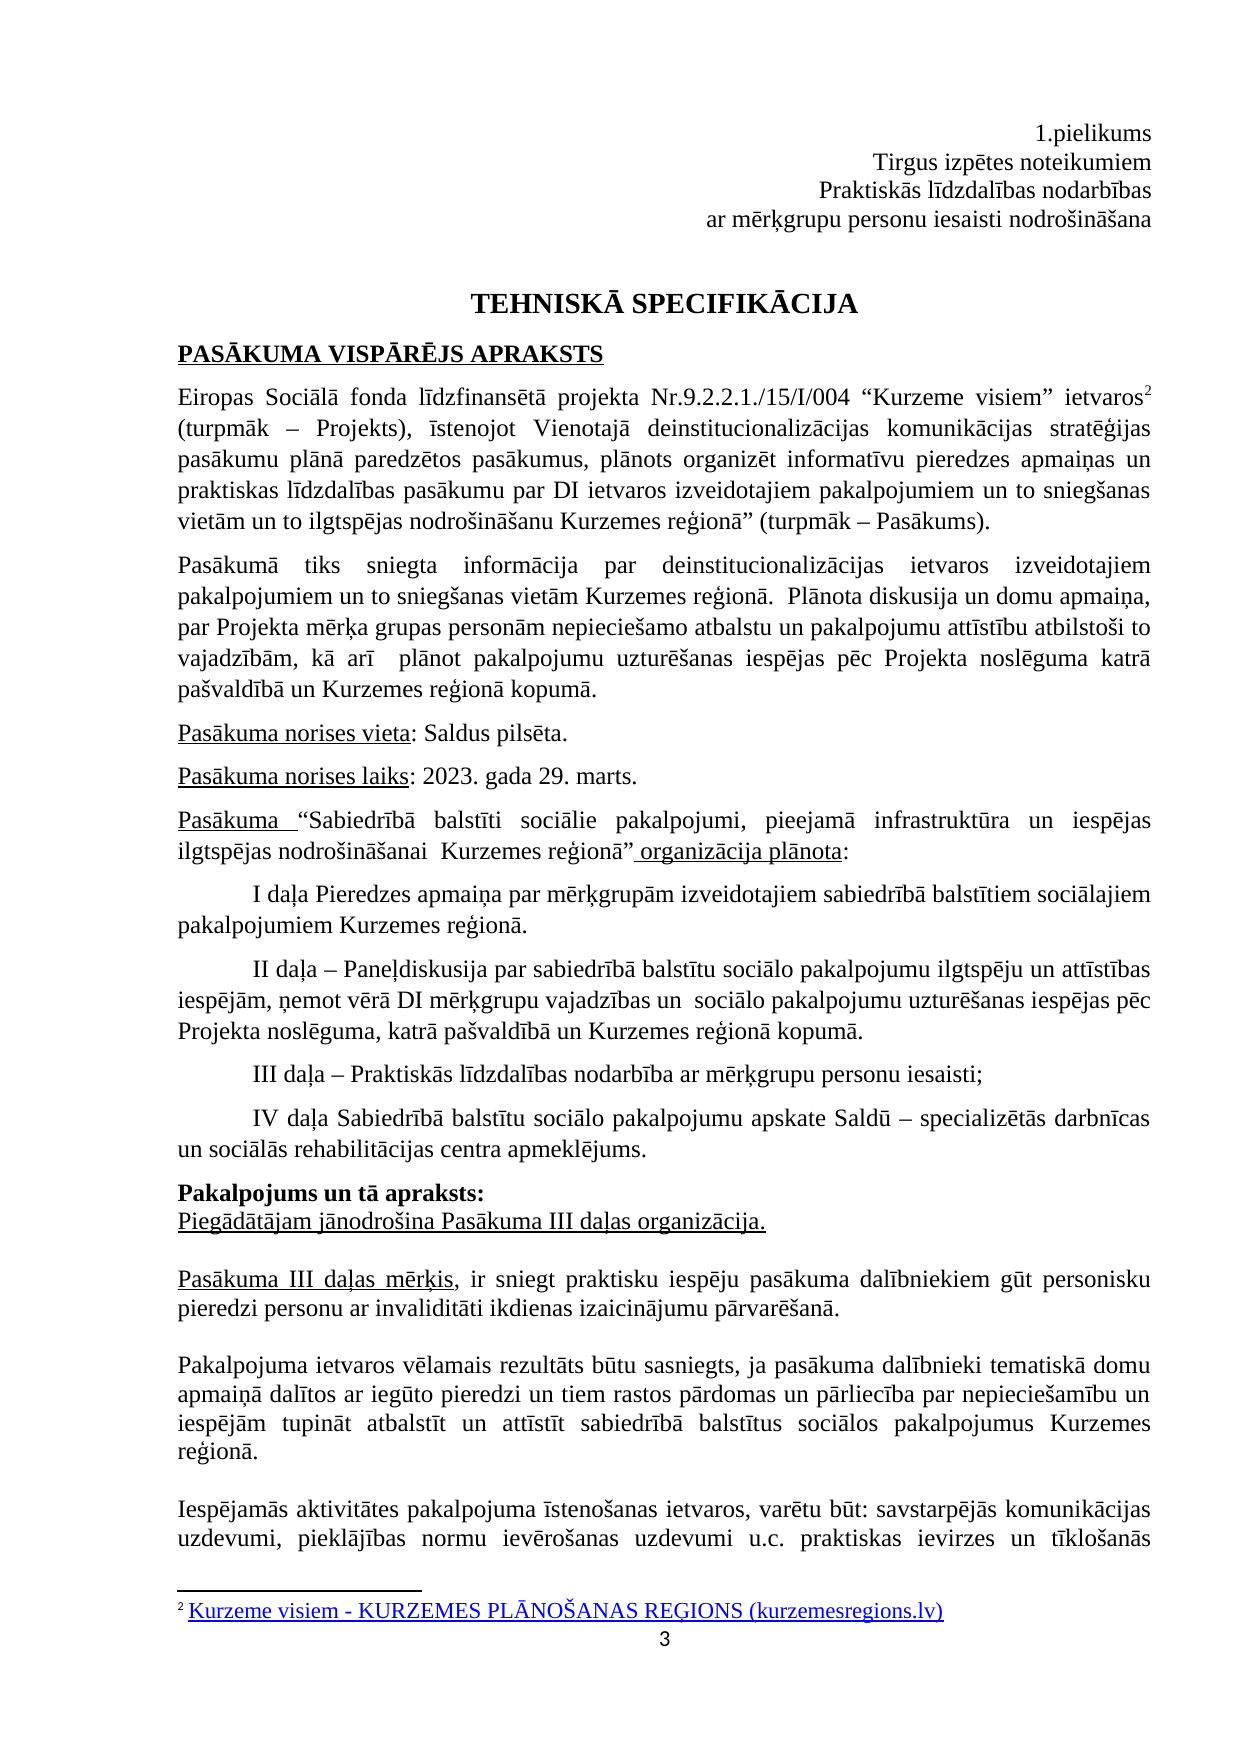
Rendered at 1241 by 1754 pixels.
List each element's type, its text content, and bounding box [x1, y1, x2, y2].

text Pasākuma “Sabiedrībā balstīti sociālie pakalpojumi, pieejamā infrastruktūra un iespējas ilgtspējas nodrošināšanai Kurzemes reģionā” organizācija plānota: [177, 805, 1152, 864]
list Pasākuma III daļas mērķis, ir sniegt praktisku iespēju pasākuma dalībniekiem gūt personisku pieredzi personu ar invaliditāti ikdienas izaicinājumu pārvarēšanā. [177, 1264, 1152, 1321]
text IV daļa Sabiedrībā balstītu sociālo pakalpojumu apskate Saldū – specializētās darbnīcas un sociālās rehabilitācijas centra apmeklējums. [177, 1103, 1152, 1163]
text Pasākumā tiks sniegta informācija par deinstitucionalizācijas ietvaros izveidotajiem pakalpojumiem un to sniegšanas vietām Kurzemes reģionā. Plānota diskusija un domu apmaiņa, par Projekta mērķa grupas personām nepieciešamo atbalstu un pakalpojumu attīstību atbilstoši to vajadzībām, kā arī plānot pakalpojumu uzturēšanas iespējas pēc Projekta noslēguma katrā pašvaldībā un Kurzemes reģionā kopumā. [177, 550, 1152, 703]
text TEHNISKĀ SPECIFIKĀCIJA [177, 286, 1152, 319]
list 1.pielikums [252, 118, 1152, 147]
list Pakalpojums un tā apraksts: [177, 1178, 1152, 1206]
text ar mērķgrupu personu iesaisti nodrošināšana [177, 204, 1152, 233]
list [177, 1494, 1152, 1551]
text Pasākuma norises laiks: 2023. gada 29. marts. [177, 761, 1152, 790]
text I daļa Pieredzes apmaiņa par mērķgrupām izveidotajiem sabiedrībā balstītiem sociālajiem pakalpojumiem Kurzemes reģionā. [177, 879, 1152, 939]
text Eiropas Sociālā fonda līdzfinansētā projekta Nr.9.2.2.1./15/I/004 “Kurzeme visiem” ietvaros (turpmāk – Projekts), īstenojot Vienotajā deinstitucionalizācijas komunikācijas stratēģijas pasākumu plānā paredzētos pasākumus, plānots organizēt informatīvu pieredzes apmaiņas un praktiskas līdzdalības pasākumu par DI ietvaros izveidotajiem pakalpojumiem un to sniegšanas vietām un to ilgtspējas nodrošināšanu Kurzemes reģionā” (turpmāk – Pasākums). [177, 382, 1152, 535]
text II daļa – Paneļdiskusija par sabiedrībā balstītu sociālo pakalpojumu ilgtspēju un attīstības iespējām, ņemot vērā DI mērķgrupu vajadzības un sociālo pakalpojumu uzturēšanas iespējas pēc Projekta noslēguma, katrā pašvaldībā un Kurzemes reģionā kopumā. [177, 954, 1152, 1045]
text III daļa – Praktiskās līdzdalības nodarbība ar mērķgrupu personu iesaisti; [177, 1059, 1152, 1088]
text Tirgus izpētes noteikumiem [177, 147, 1152, 176]
text Pasākuma norises vieta: Saldus pilsēta. [177, 718, 1152, 746]
text Praktiskās līdzdalības nodarbības [177, 176, 1152, 204]
list Piegādātājam jānodrošina Pasākuma III daļas organizācija. [177, 1206, 1152, 1235]
list Pakalpojuma ietvaros vēlamais rezultāts būtu sasniegts, ja pasākuma dalībnieki tematiskā domu apmaiņā dalītos ar iegūto pieredzi un tiem rastos pārdomas un pārliecība par nepieciešamību un iespējām tupināt atbalstīt un attīstīt sabiedrībā balstītus sociālos pakalpojumus Kurzemes reģionā. [177, 1350, 1152, 1465]
text PASĀKUMA VISPĀRĒJS APRAKSTS [177, 339, 1152, 367]
